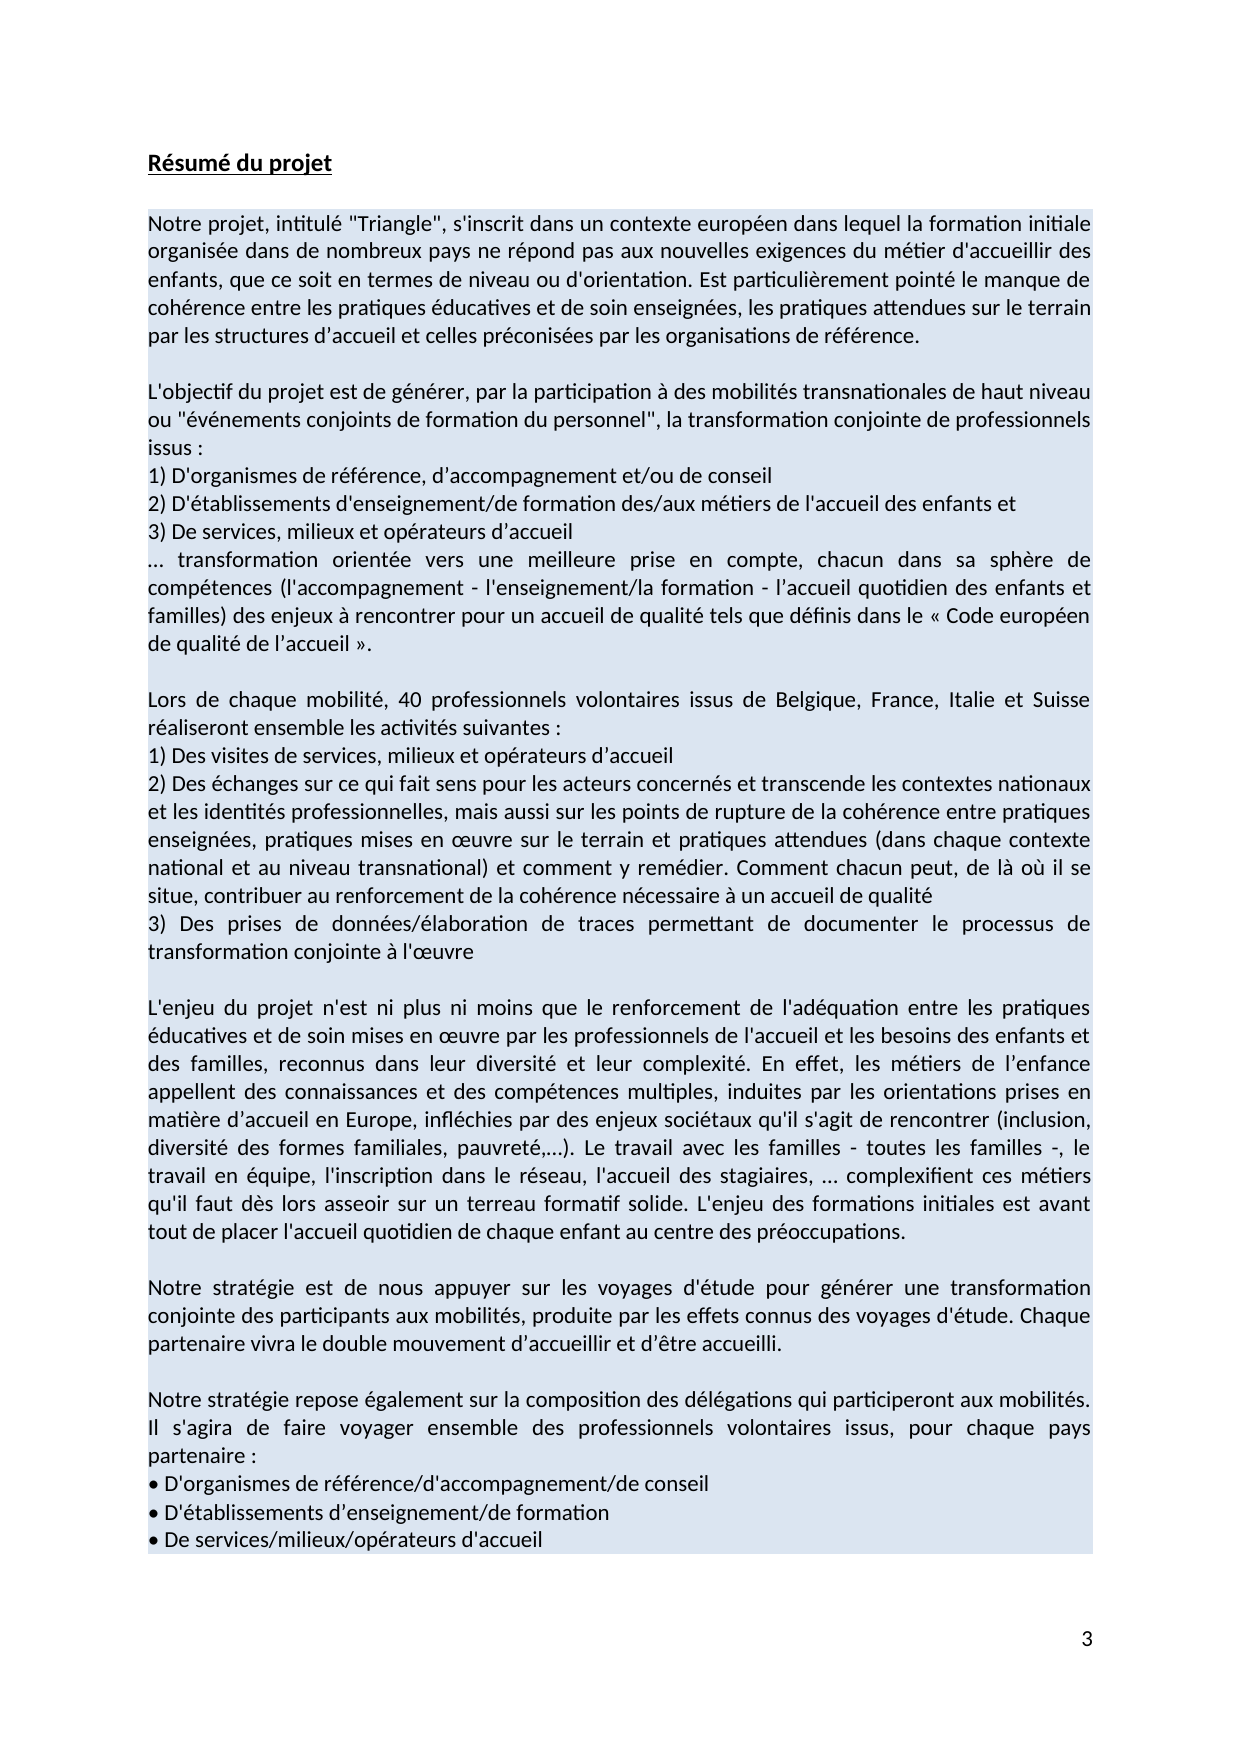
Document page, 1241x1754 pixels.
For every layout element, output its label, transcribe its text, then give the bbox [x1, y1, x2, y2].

text 3) Des prises de données/élaboration de traces permettant de documenter le processus de transformation conjointe à l'œuvre [148, 909, 1093, 965]
text Notre stratégie repose également sur la composition des délégations qui participeront aux mobilités. Il s'agira de faire voyager ensemble des professionnels volontaires issus, pour chaque pays partenaire : [148, 1386, 1093, 1469]
text L'objectif du projet est de générer, par la participation à des mobilités transnationales de haut niveau ou "événements conjoints de formation du personnel", la transformation conjointe de professionnels issus : [148, 377, 1093, 461]
text 2) Des échanges sur ce qui fait sens pour les acteurs concernés et transcende les contextes nationaux et les identités professionnelles, mais aussi sur les points de rupture de la cohérence entre pratiques enseignées, pratiques mises en œuvre sur le terrain et pratiques attendues (dans chaque contexte national et au niveau transnational) et comment y remédier. Comment chacun peut, de là où il se situe, contribuer au renforcement de la cohérence nécessaire à un accueil de qualité [148, 769, 1093, 909]
text … transformation orientée vers une meilleure prise en compte, chacun dans sa sphère de compétences (l'accompagnement - l'enseignement/la formation - l’accueil quotidien des enfants et familles) des enjeux à rencontrer pour un accueil de qualité tels que définis dans le « Code européen de qualité de l’accueil ». [148, 545, 1093, 657]
text Lors de chaque mobilité, 40 professionnels volontaires issus de Belgique, France, Italie et Suisse réaliseront ensemble les activités suivantes : [148, 685, 1093, 741]
text Résumé du projet [148, 148, 1093, 178]
text • D'établissements d’enseignement/de formation [148, 1498, 1093, 1526]
text 1) D'organismes de référence, d’accompagnement et/ou de conseil [148, 461, 1093, 489]
text Notre projet, intitulé "Triangle", s'inscrit dans un contexte européen dans lequel la formation initiale organisée dans de nombreux pays ne répond pas aux nouvelles exigences du métier d'accueillir des enfants, que ce soit en termes de niveau ou d'orientation. Est particulièrement pointé le manque de cohérence entre les pratiques éducatives et de soin enseignées, les pratiques attendues sur le terrain par les structures d’accueil et celles préconisées par les organisations de référence. [148, 209, 1093, 349]
text Notre stratégie est de nous appuyer sur les voyages d'étude pour générer une transformation conjointe des participants aux mobilités, produite par les effets connus des voyages d'étude. Chaque partenaire vivra le double mouvement d’accueillir et d’être accueilli. [148, 1273, 1093, 1357]
text 3) De services, milieux et opérateurs d’accueil [148, 517, 1093, 545]
text • De services/milieux/opérateurs d'accueil [148, 1526, 1093, 1554]
text • D'organismes de référence/d'accompagnement/de conseil [148, 1469, 1093, 1498]
text 1) Des visites de services, milieux et opérateurs d’accueil [148, 741, 1093, 769]
text 2) D'établissements d'enseignement/de formation des/aux métiers de l'accueil des enfants et [148, 489, 1093, 517]
text L'enjeu du projet n'est ni plus ni moins que le renforcement de l'adéquation entre les pratiques éducatives et de soin mises en œuvre par les professionnels de l'accueil et les besoins des enfants et des familles, reconnus dans leur diversité et leur complexité. En effet, les métiers de l’enfance appellent des connaissances et des compétences multiples, induites par les orientations prises en matière d’accueil en Europe, infléchies par des enjeux sociétaux qu'il s'agit de rencontrer (inclusion, diversité des formes familiales, pauvreté,…). Le travail avec les familles - toutes les familles -, le travail en équipe, l'inscription dans le réseau, l'accueil des stagiaires, … complexifient ces métiers qu'il faut dès lors asseoir sur un terreau formatif solide. L'enjeu des formations initiales est avant tout de placer l'accueil quotidien de chaque enfant au centre des préoccupations. [148, 993, 1093, 1245]
